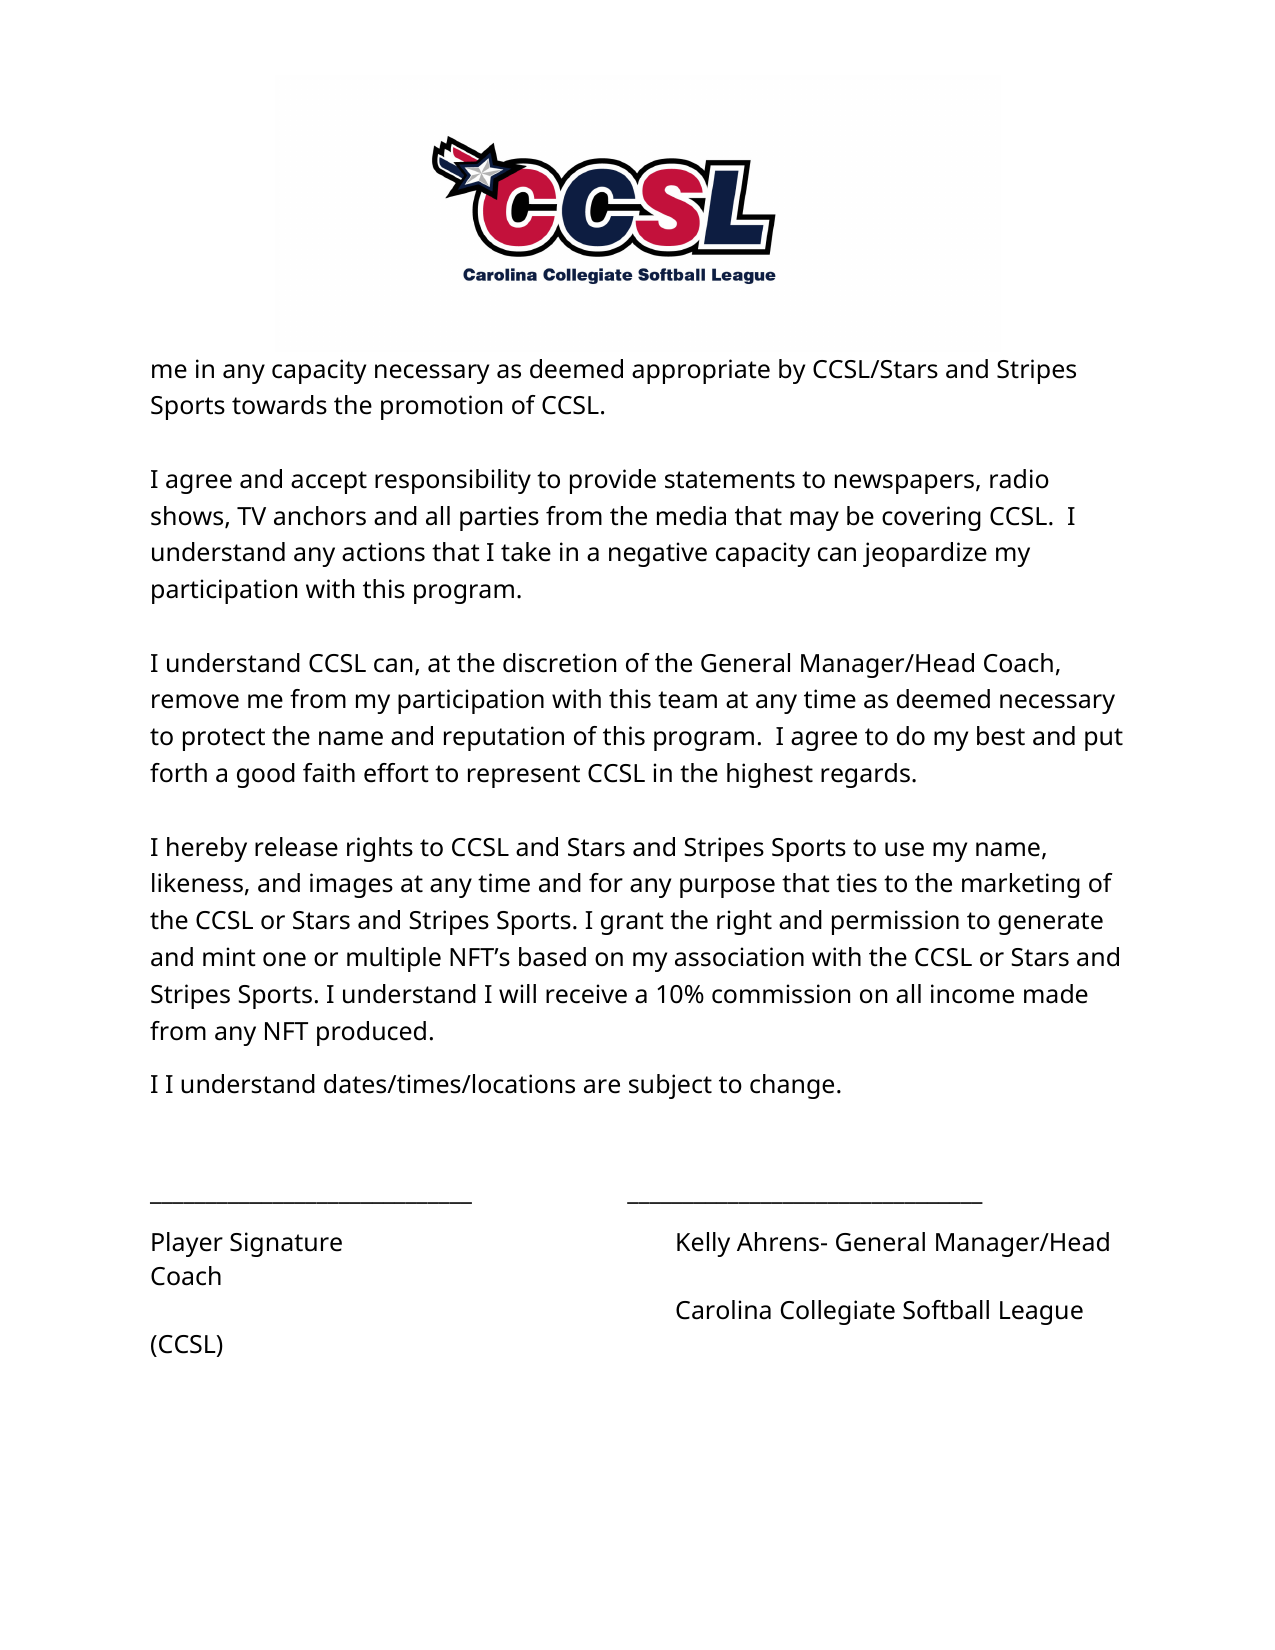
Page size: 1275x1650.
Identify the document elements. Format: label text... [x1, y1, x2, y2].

text _____________________________ ________________________________ [150, 1173, 1125, 1207]
list I understand CCSL can, at the discretion of the General Manager/Head Coach, remove me from my participation with this team at any time as deemed necessary to protect the name and reputation of this program. I agree to do my best and put forth a good faith effort to represent CCSL in the highest regards. [150, 645, 1125, 790]
text Player Signature Kelly Ahrens- General Manager/Head Coach [150, 1224, 1125, 1292]
picture [274, 75, 1001, 352]
list I agree and accept responsibility to provide statements to newspapers, radio shows, TV anchors and all parties from the media that may be covering CCSL. I understand any actions that I take in a negative capacity can jeopardize my participation with this program. [150, 462, 1125, 606]
list I hereby release rights to CCSL and Stars and Stripes Sports to use my name, likeness, and images at any time and for any purpose that ties to the marketing of the CCSL or Stars and Stripes Sports. I grant the right and permission to generate and mint one or multiple NFT’s based on my association with the CCSL or Stars and Stripes Sports. I understand I will receive a 10% commission on all income made from any NFT produced. [150, 829, 1125, 1047]
text I I understand dates/times/locations are subject to change. [150, 1067, 1125, 1101]
text Carolina Collegiate Softball League (CCSL) [150, 1292, 1125, 1360]
